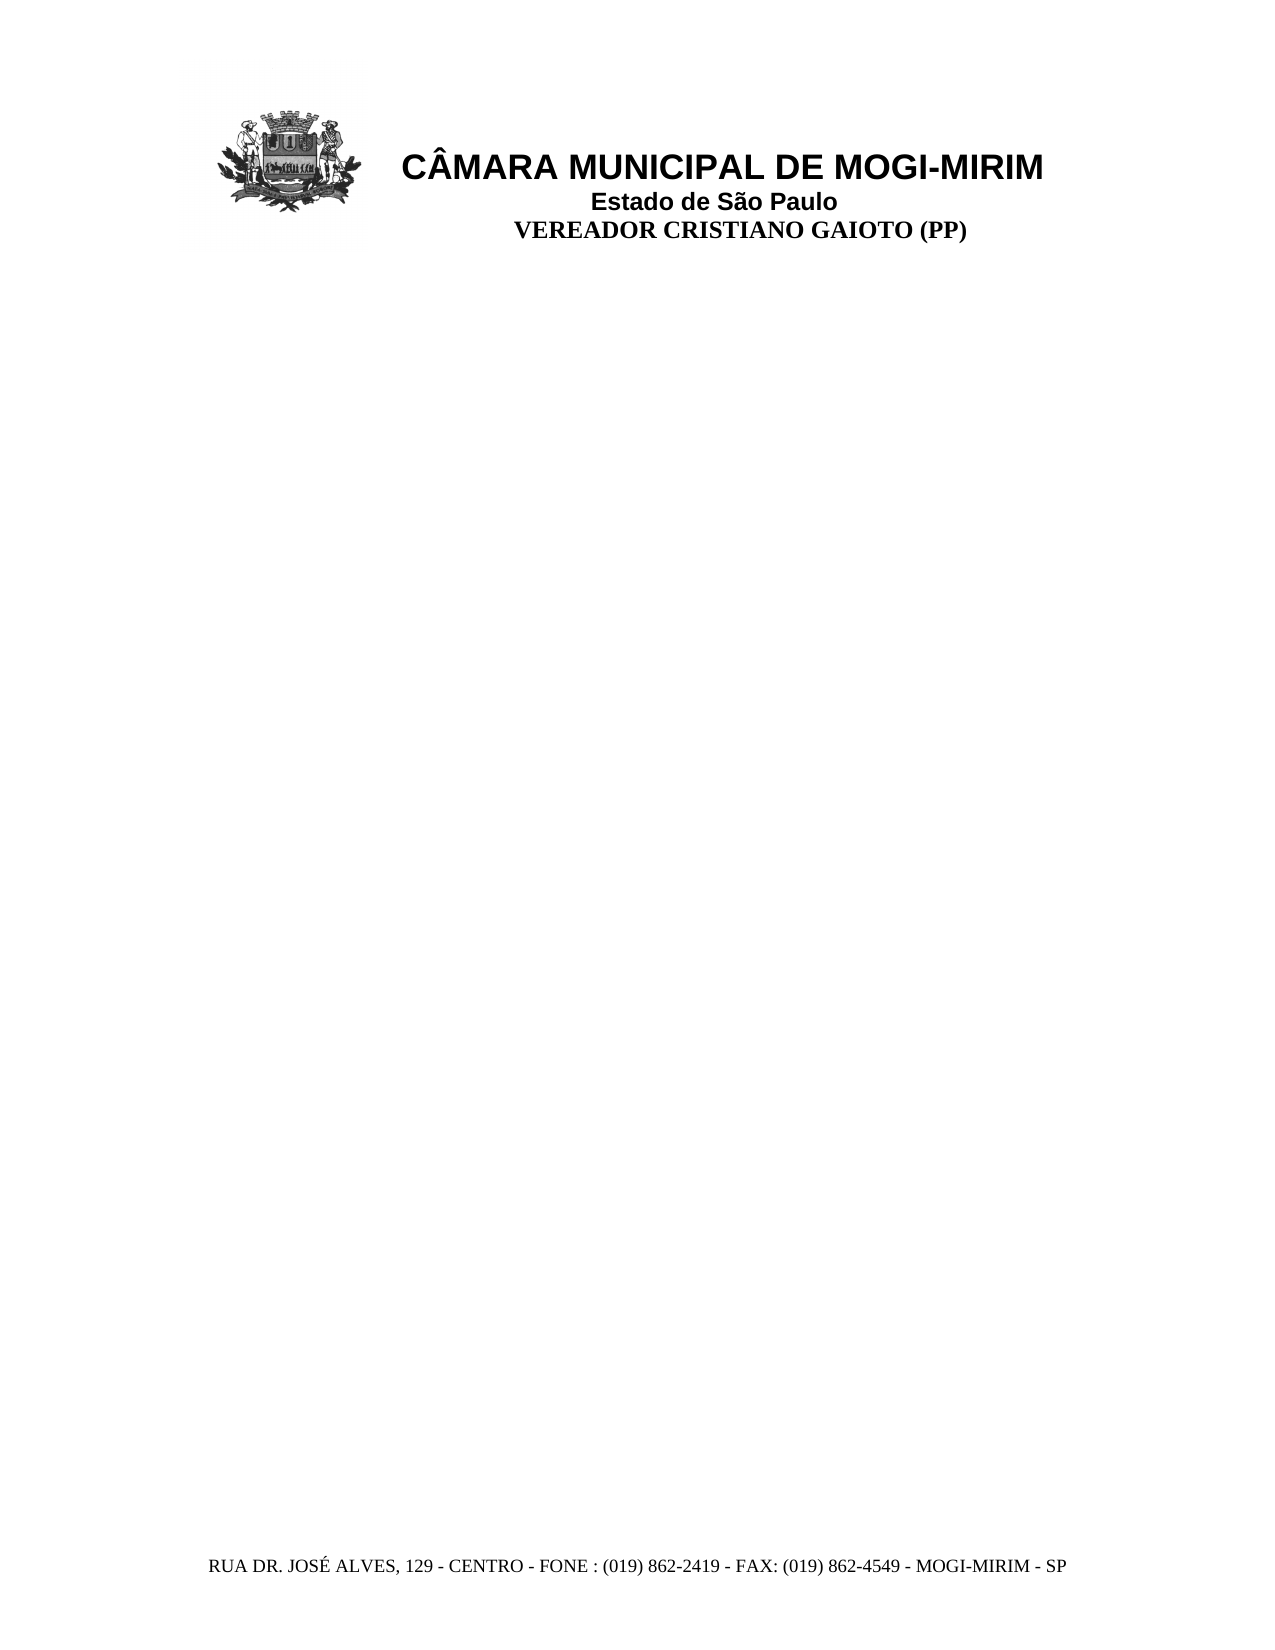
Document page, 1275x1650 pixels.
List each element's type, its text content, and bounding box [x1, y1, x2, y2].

picture [178, 59, 369, 252]
text VEREADOR CRISTIANO GAIOTO (PP) [369, 215, 1098, 244]
